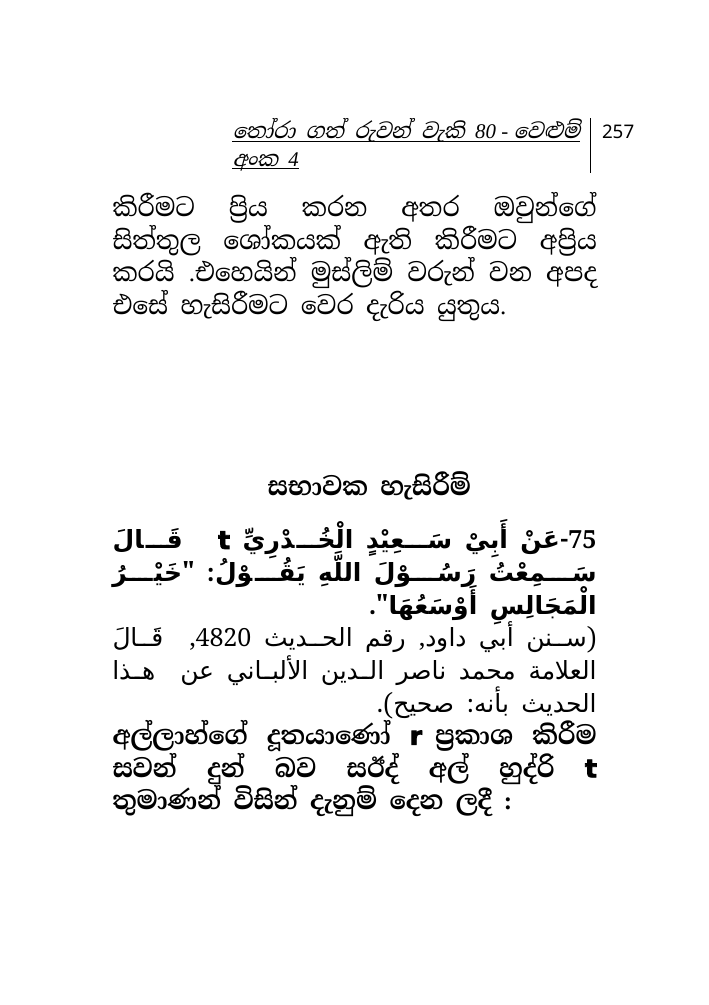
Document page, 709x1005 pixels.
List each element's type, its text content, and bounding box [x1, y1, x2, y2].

text (سنن أبي داود, رقم الحديث 4820, قَالَ العلامة محمد ناصر الدين الألباني عن هذا الحديث بأنه: صحيح). [112, 622, 597, 720]
text 75-عَنْ أَبِيْ سَعِيْدٍ الْخُدْرِيِّ قَالَ سَمِعْتُ رَسُوْلَ اللَّهِ يَقُوْلُ: "خَيْرُ الْمَجَالِسِ أَوْسَعُهَا". [112, 524, 597, 622]
text අල්ලාහ්ගේ දූතයාණෝ ප්‍රකාශ කිරීම සවන් දුන් බව සඊද් අල් හුද්රි තුමාණන් විසින් දැනුම් දෙන ලදී : [112, 720, 597, 817]
text සභාවක හැසිරීම් [142, 471, 597, 503]
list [112, 192, 597, 322]
